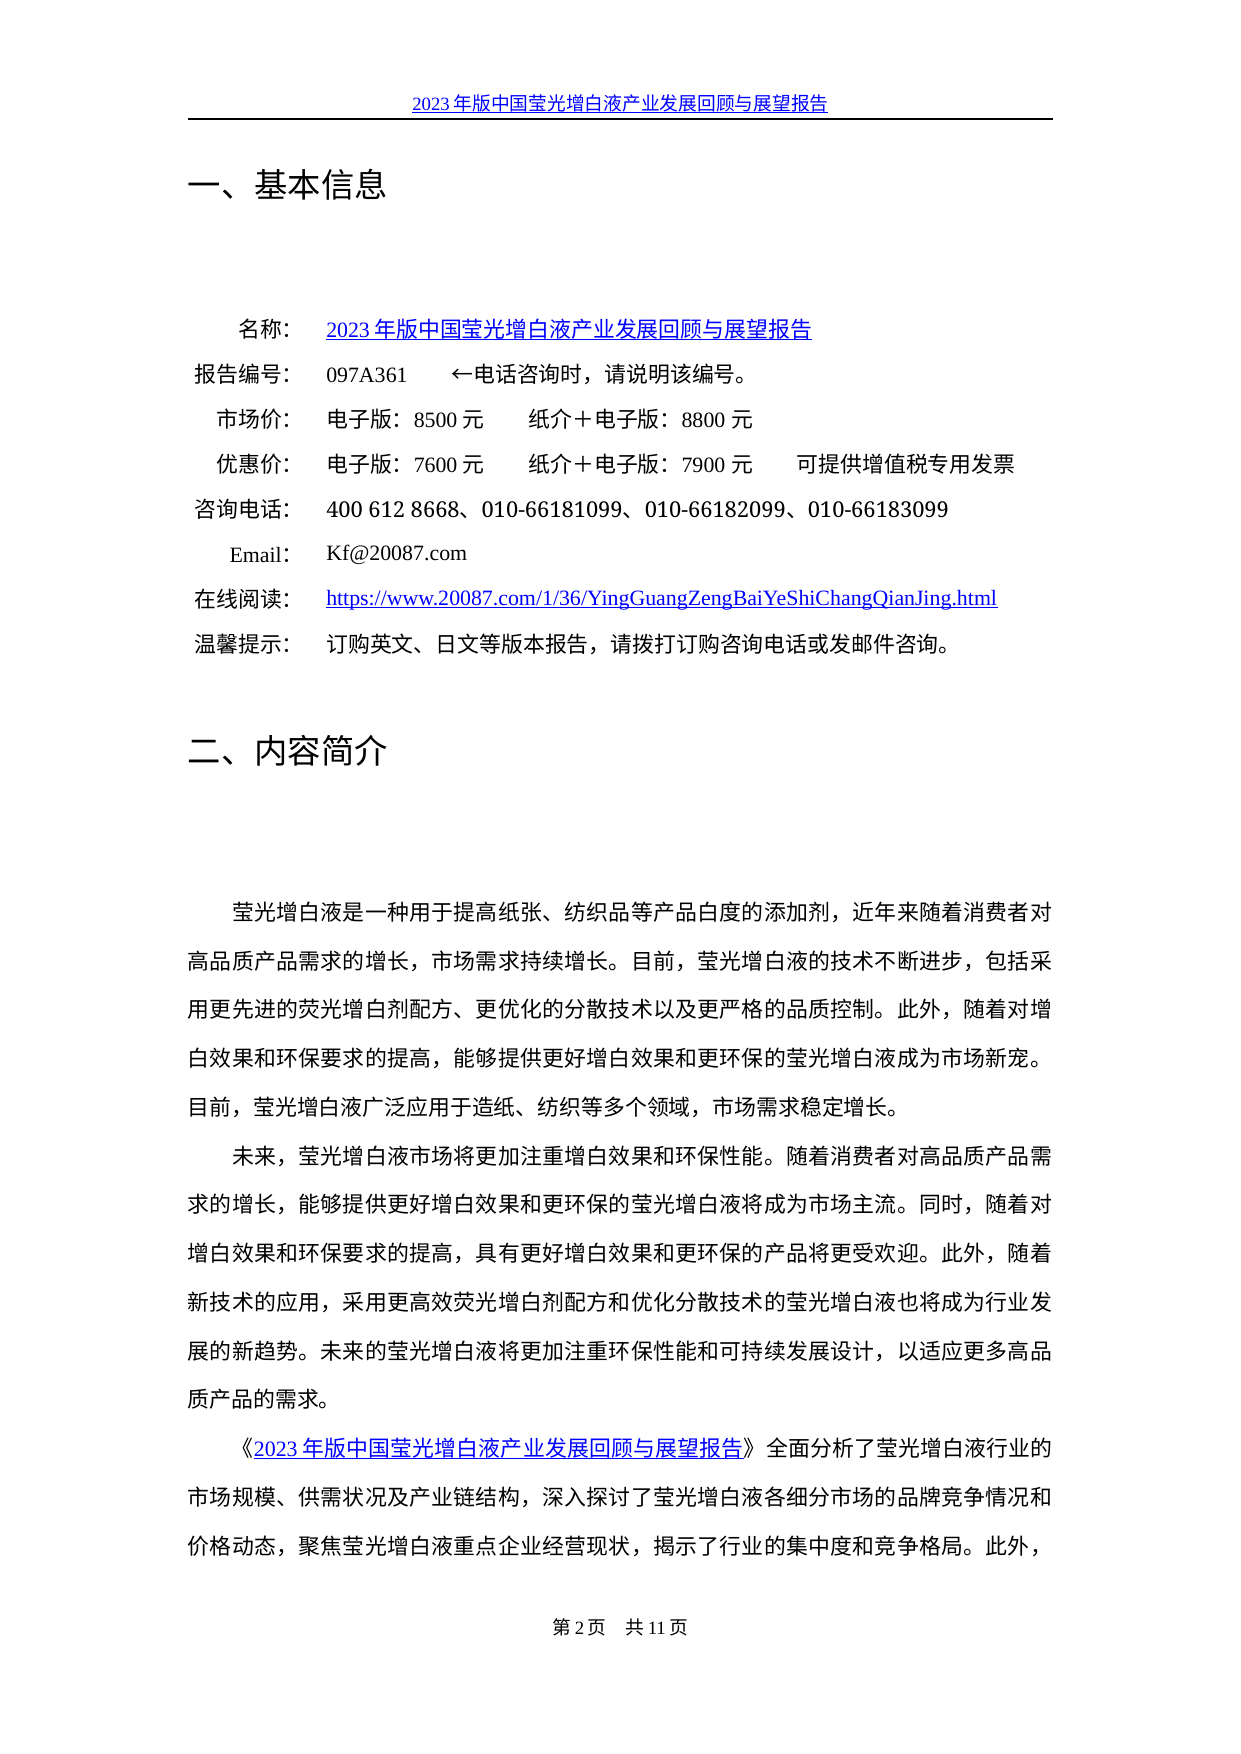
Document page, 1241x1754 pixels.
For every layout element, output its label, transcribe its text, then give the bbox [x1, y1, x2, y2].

table_cell 咨询电话： [167, 492, 315, 537]
table_cell 电子版：7600 元 纸介＋电子版：7900 元 可提供增值税专用发票 [315, 447, 1073, 492]
table_header 名称： [167, 312, 315, 357]
title 二、内容简介 [187, 717, 1053, 782]
table_cell 在线阅读： [167, 582, 315, 627]
table_cell 温馨提示： [167, 627, 315, 672]
title 一、基本信息 [187, 150, 1053, 215]
table_cell Email： [167, 537, 315, 582]
table_cell 优惠价： [167, 447, 315, 492]
table_header 2023年版中国莹光增白液产业发展回顾与展望报告 [315, 312, 1073, 357]
table_cell 电子版：8500 元 纸介＋电子版：8800 元 [315, 402, 1073, 447]
table_cell 400 612 8668、010-66181099、010-66182099、010-66183099 [315, 492, 1073, 537]
table_cell 订购英文、日文等版本报告，请拨打订购咨询电话或发邮件咨询。 [315, 627, 1073, 672]
table_cell 报告编号： [167, 357, 315, 402]
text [187, 894, 1053, 1561]
table_cell [315, 582, 1073, 627]
table_cell 097A361 ←电话咨询时，请说明该编号。 [315, 357, 1073, 402]
table_cell Kf@20087.com [315, 537, 1073, 582]
table_cell 市场价： [167, 402, 315, 447]
